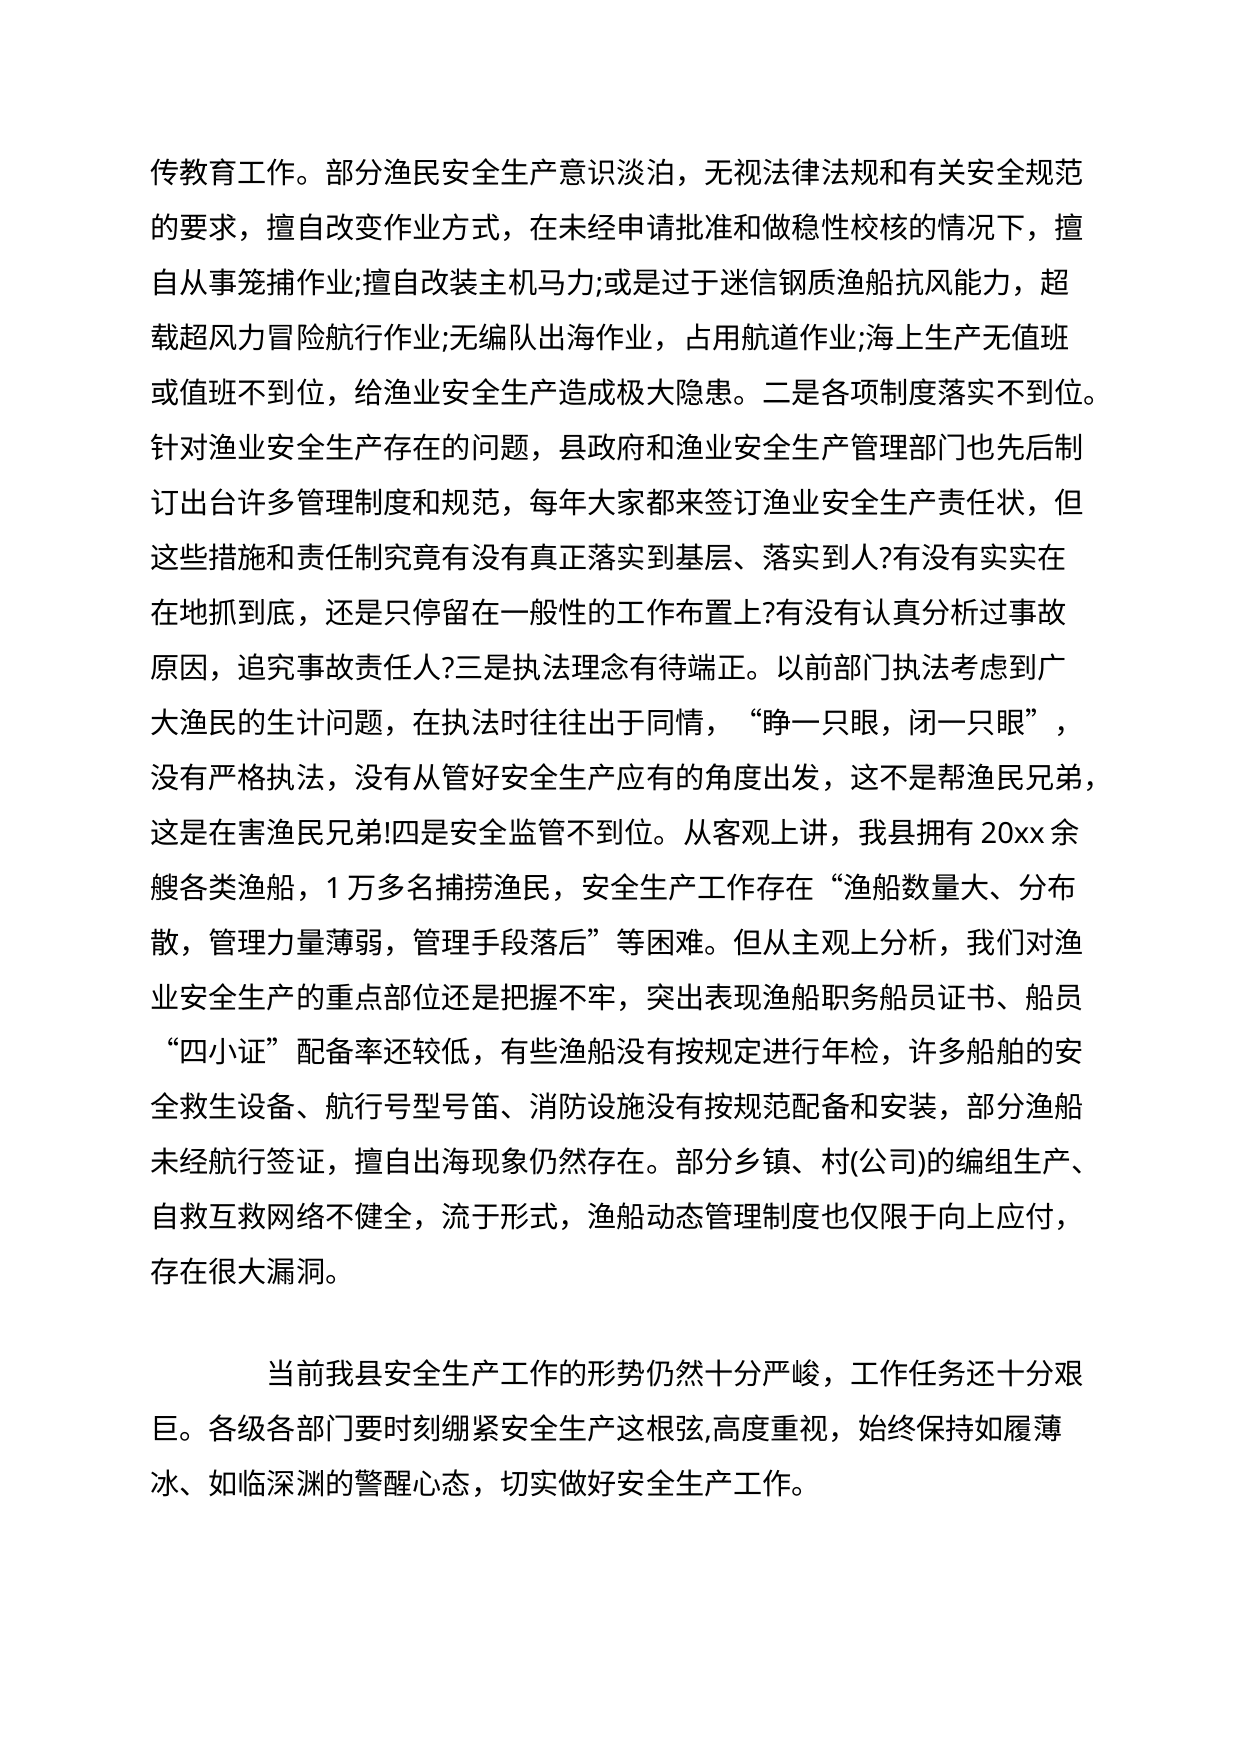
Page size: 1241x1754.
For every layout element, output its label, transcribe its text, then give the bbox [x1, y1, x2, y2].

text 当前我县安全生产工作的形势仍然十分严峻，工作任务还十分艰巨。各级各部门要时刻绷紧安全生产这根弦,高度重视，始终保持如履薄冰、如临深渊的警醒心态，切实做好安全生产工作。 [150, 1351, 1090, 1503]
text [150, 150, 1090, 1291]
